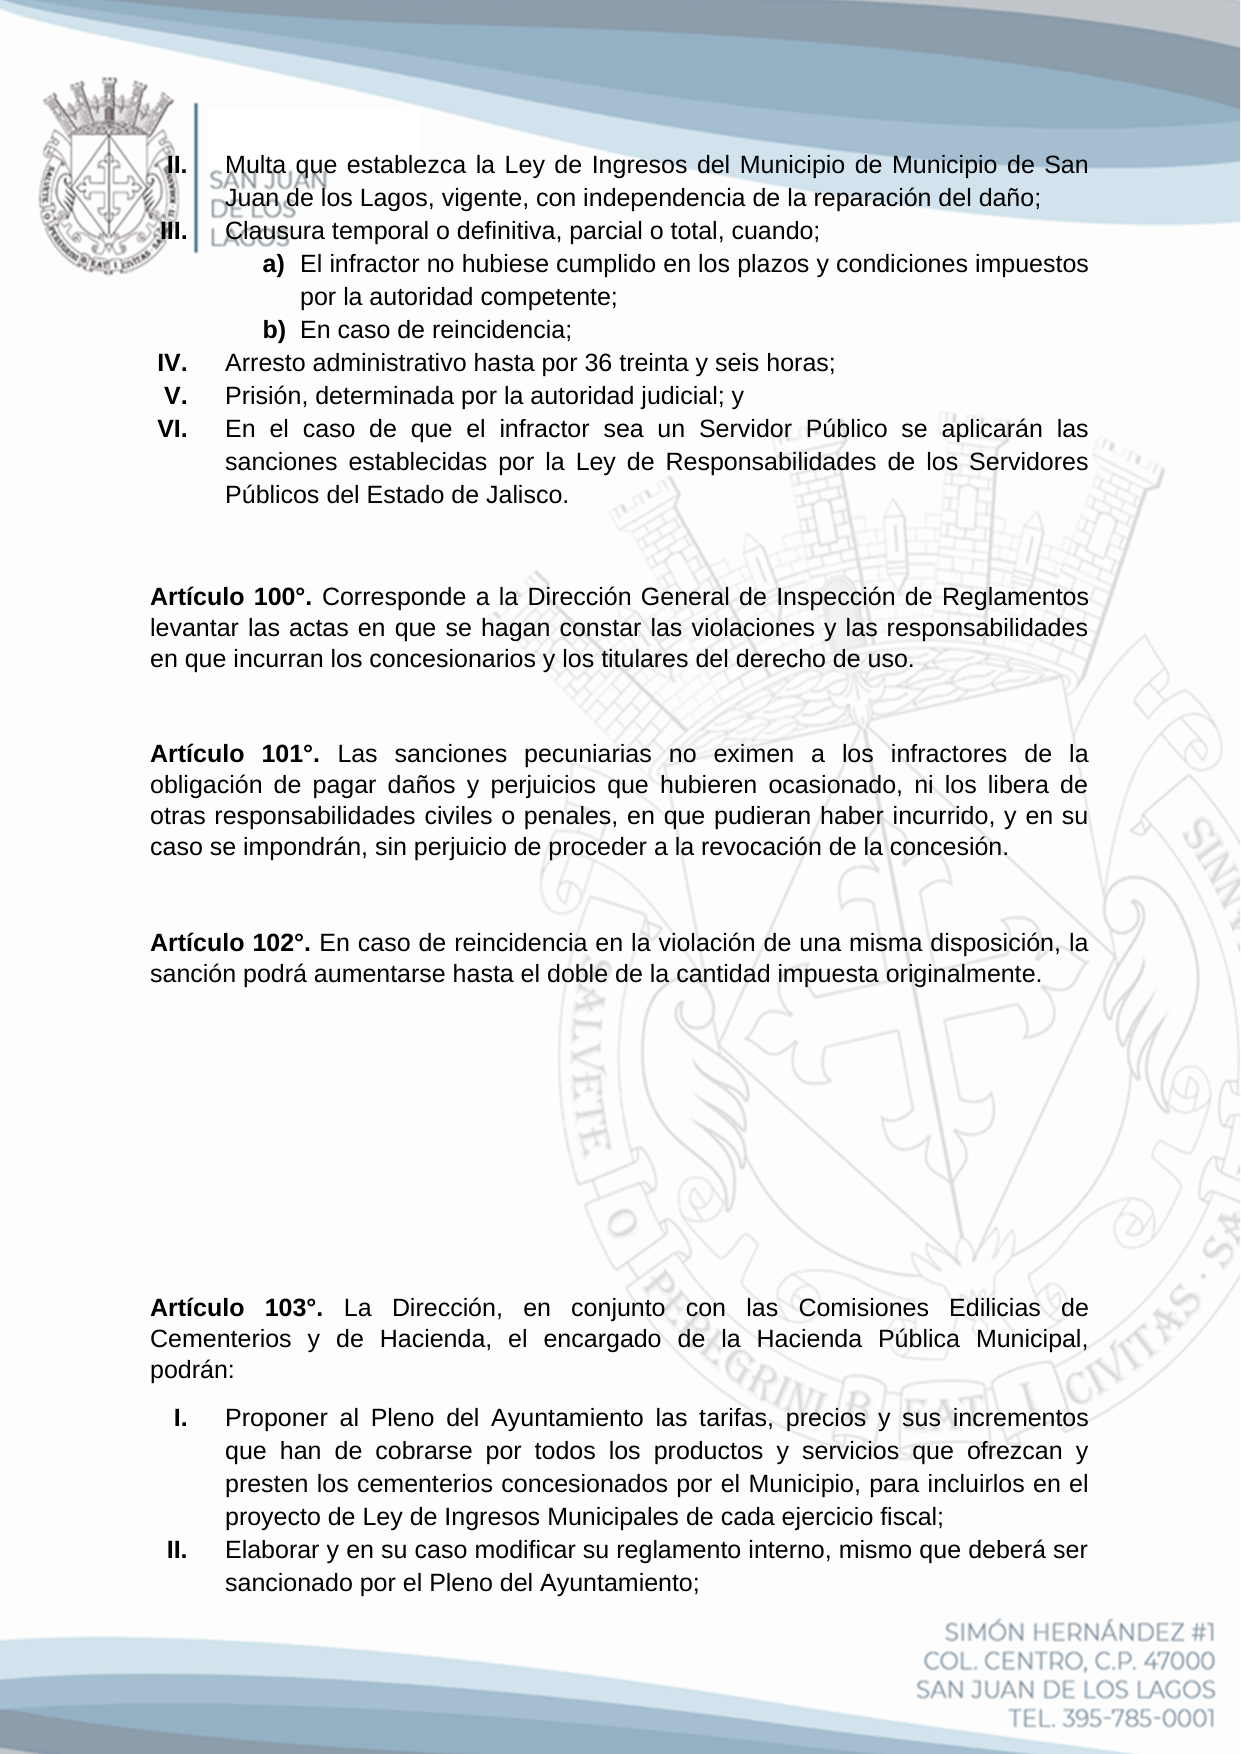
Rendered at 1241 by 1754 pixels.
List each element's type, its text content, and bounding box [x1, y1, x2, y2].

list En caso de reincidencia; [262, 315, 1090, 344]
list Clausura temporal o definitiva, parcial o total, cuando; [187, 216, 1090, 245]
text Artículo 102°. En caso de reincidencia en la violación de una misma disposición, la sanción podrá aumentarse hasta el doble de la cantidad impuesta originalmente. [150, 928, 1090, 988]
text Artículo 100°. Corresponde a la Dirección General de Inspección de Reglamentos levantar las actas en que se hagan constar las violaciones y las responsabilidades en que incurran los concesionarios y los titulares del derecho de uso. [150, 582, 1090, 673]
text Artículo 103°. La Dirección, en conjunto con las Comisiones Edilicias de Cementerios y de Hacienda, el encargado de la Hacienda Pública Municipal, podrán: [150, 1293, 1090, 1384]
list Elaborar y en su caso modificar su reglamento interno, mismo que deberá ser sancionado por el Pleno del Ayuntamiento; [187, 1535, 1090, 1596]
picture [0, 0, 1241, 1754]
text Artículo 101°. Las sanciones pecuniarias no eximen a los infractores de la obligación de pagar daños y perjuicios que hubieren ocasionado, ni los libera de otras responsabilidades civiles o penales, en que pudieran haber incurrido, y en su caso se impondrán, sin perjuicio de proceder a la revocación de la concesión. [150, 739, 1090, 861]
list El infractor no hubiese cumplido en los plazos y condiciones impuestos por la autoridad competente; [262, 249, 1090, 311]
list Proponer al Pleno del Ayuntamiento las tarifas, precios y sus incrementos que han de cobrarse por todos los productos y servicios que ofrezcan y presten los cementerios concesionados por el Municipio, para incluirlos en el proyecto de Ley de Ingresos Municipales de cada ejercicio fiscal; [187, 1403, 1090, 1530]
list Arresto administrativo hasta por 36 treinta y seis horas; [187, 348, 1090, 377]
list Multa que establezca la Ley de Ingresos del Municipio de Municipio de San Juan de los Lagos, vigente, con independencia de la reparación del daño; [187, 150, 1090, 212]
list Prisión, determinada por la autoridad judicial; y [187, 381, 1090, 410]
list En el caso de que el infractor sea un Servidor Público se aplicarán las sanciones establecidas por la Ley de Responsabilidades de los Servidores Públicos del Estado de Jalisco. [187, 414, 1090, 509]
